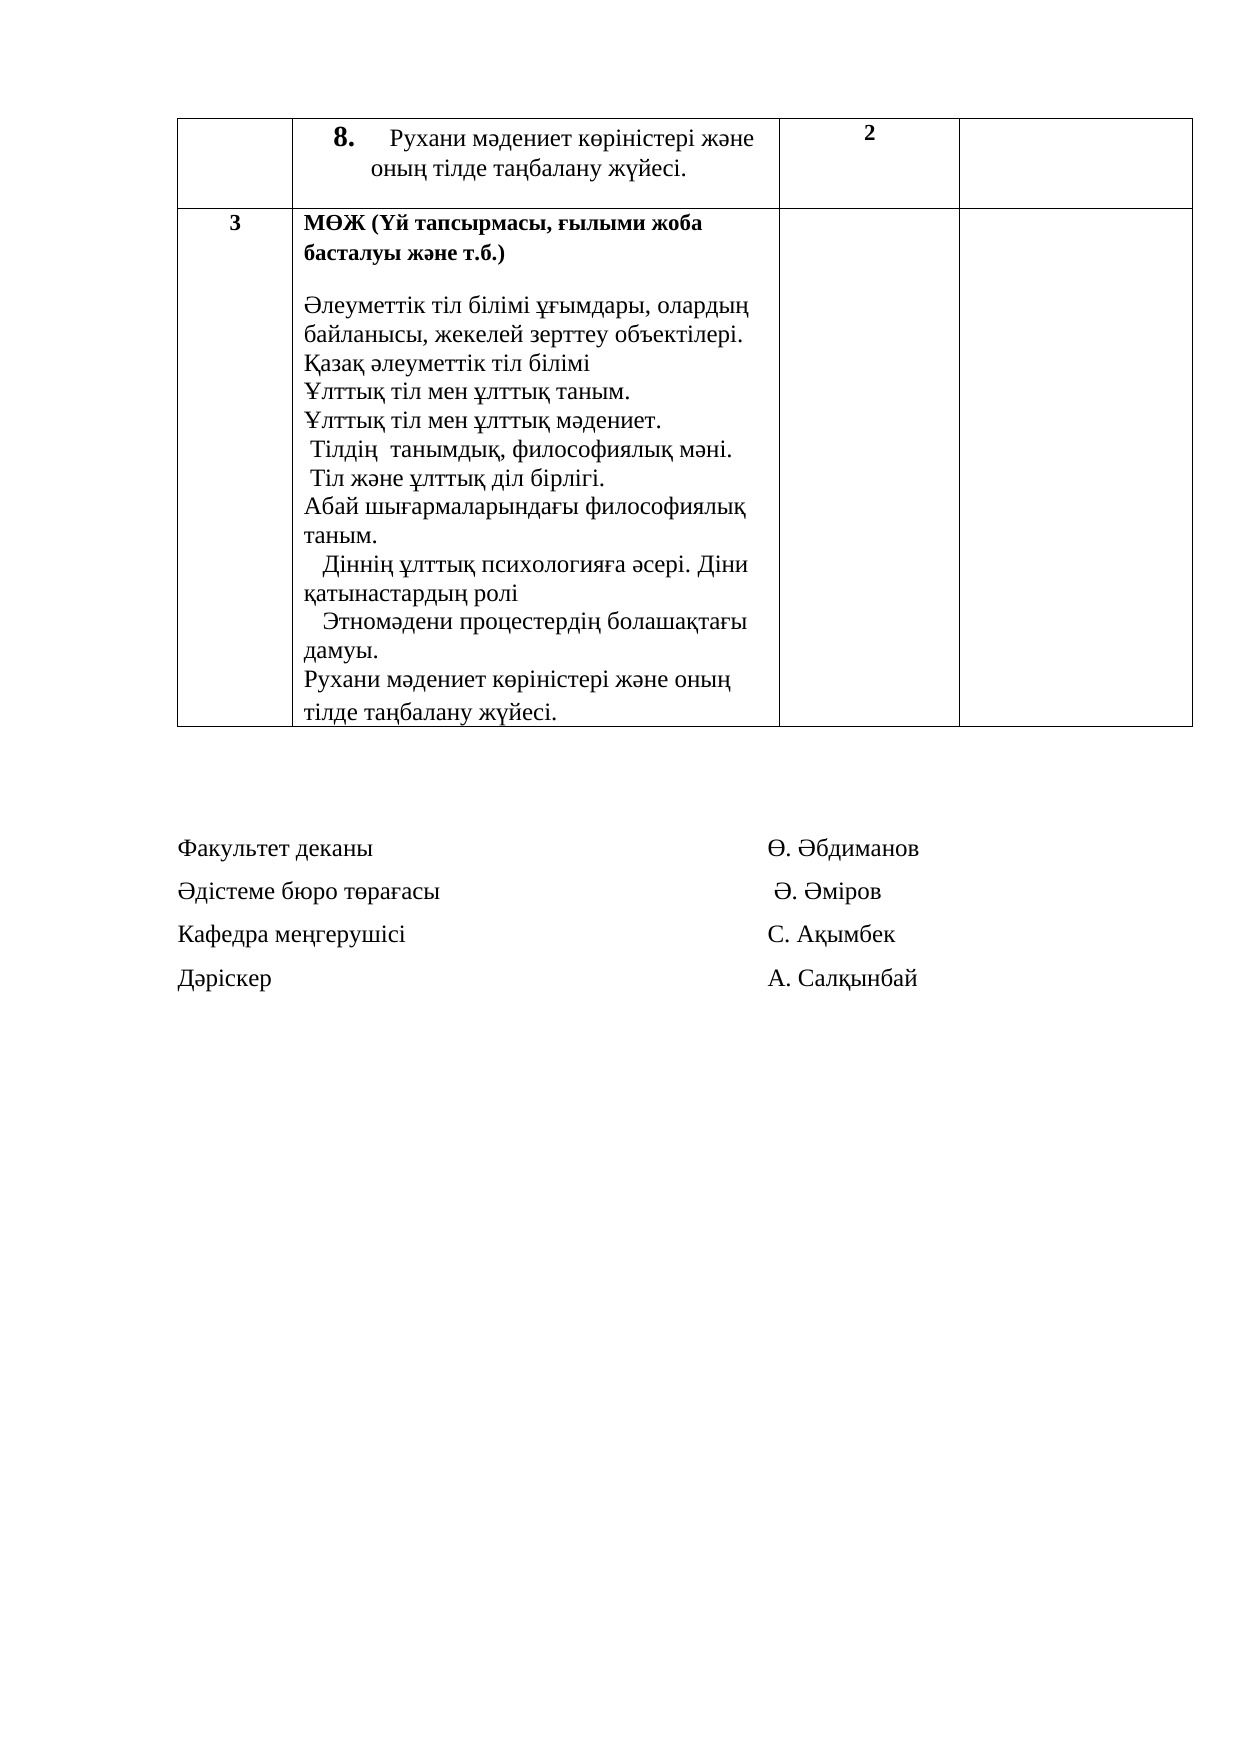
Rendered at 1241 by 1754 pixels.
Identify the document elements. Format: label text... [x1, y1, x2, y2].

text Әдістеме бюро төрағасы Ә. Әміров [177, 876, 1152, 905]
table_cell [293, 119, 779, 208]
table_cell МӨЖ (Үй тапсырмасы, ғылыми жоба басталуы және т.б.) Әлеуметтік тіл білімі ұғымдары, олардың байланысы, жекелей зерттеу объектілері. Қазақ әлеуметтік тіл білімі Ұлттық тіл мен ұлттық таным. Ұлттық тіл мен ұлттық мәдениет. Тілдің танымдық, философиялық мәні. Тіл және ұлттық діл бірлігі. Абай шығармаларындағы философиялық таным. Діннің ұлттық психологияға әсері. Діни қатынастардың ролі Этномәдени процестердің болашақтағы дамуы. Рухани мәдениет көріністері және оның тілде таңбалану жүйесі. [293, 209, 779, 726]
table_cell [960, 119, 1192, 208]
text Кафедра меңгерушісі С. Ақымбек [177, 919, 1152, 948]
table_cell [960, 209, 1192, 726]
table_cell 2 2 2 2 2 1 2 2 [780, 119, 959, 208]
table_cell 3 [178, 209, 292, 726]
table_cell 2 [178, 119, 292, 208]
text Факультет деканы Ө. Әбдиманов [177, 833, 1152, 862]
table_cell [780, 209, 959, 726]
text Дәріскер А. Салқынбай [177, 963, 1152, 991]
